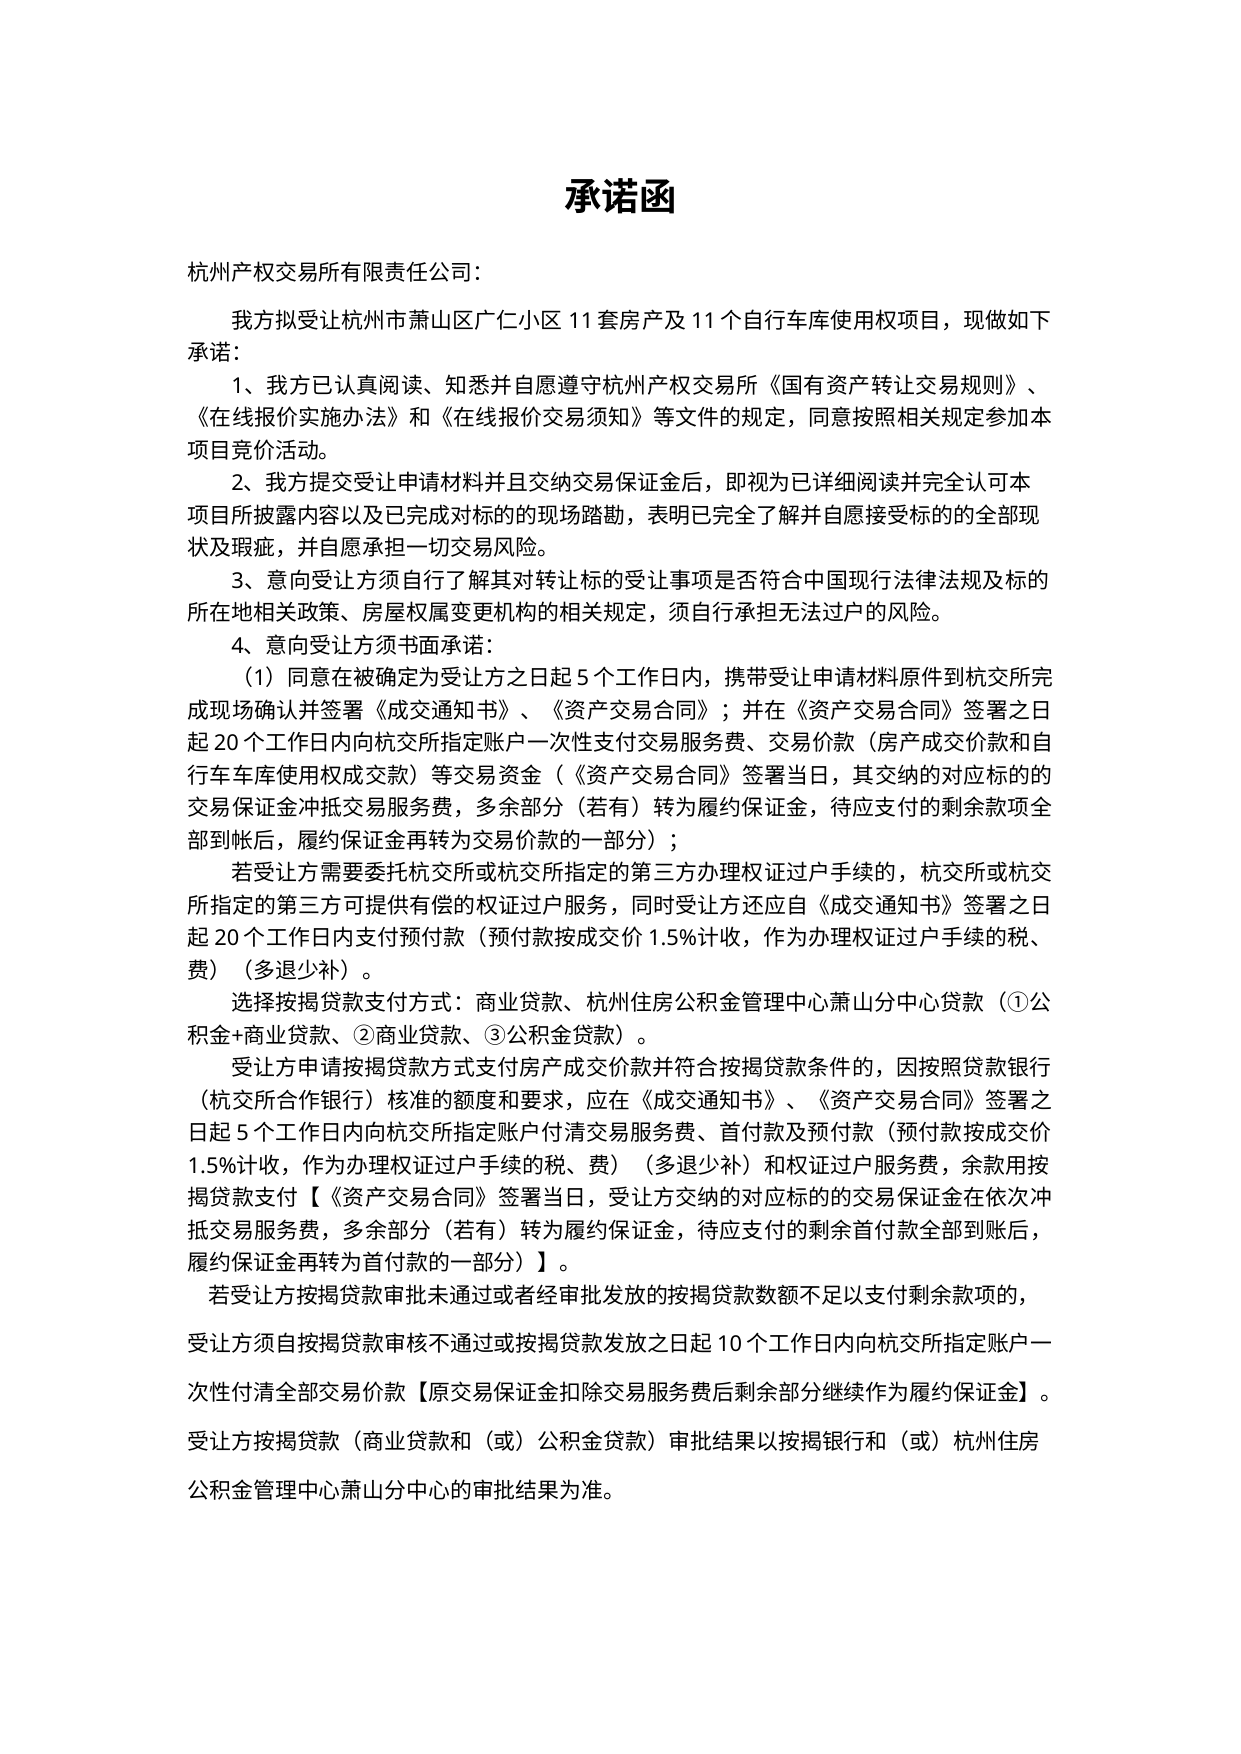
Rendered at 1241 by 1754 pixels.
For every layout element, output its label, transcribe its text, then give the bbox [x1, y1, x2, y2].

text 1、我方已认真阅读、知悉并自愿遵守杭州产权交易所《国有资产转让交易规则》、《在线报价实施办法》和《在线报价交易须知》等文件的规定，同意按照相关规定参加本项目竞价活动。 [187, 367, 1053, 465]
text 3、意向受让方须自行了解其对转让标的受让事项是否符合中国现行法律法规及标的所在地相关政策、房屋权属变更机构的相关规定，须自行承担无法过户的风险。 [187, 562, 1053, 627]
list （1）同意在被确定为受让方之日起5个工作日内，携带受让申请材料原件到杭交所完成现场确认并签署《成交通知书》、《资产交易合同》；并在《资产交易合同》签署之日起20个工作日内向杭交所指定账户一次性支付交易服务费、交易价款（房产成交价款和自行车车库使用权成交款）等交易资金（《资产交易合同》签署当日，其交纳的对应标的的交易保证金冲抵交易服务费，多余部分（若有）转为履约保证金，待应支付的剩余款项全部到帐后，履约保证金再转为交易价款的一部分）； [187, 660, 1053, 855]
text 若受让方按揭贷款审批未通过或者经审批发放的按揭贷款数额不足以支付剩余款项的，受让方须自按揭贷款审核不通过或按揭贷款发放之日起10个工作日内向杭交所指定账户一次性付清全部交易价款【原交易保证金扣除交易服务费后剩余部分继续作为履约保证金】。受让方按揭贷款（商业贷款和（或）公积金贷款）审批结果以按揭银行和（或）杭州住房公积金管理中心萧山分中心的审批结果为准。 [187, 1277, 1053, 1505]
text 4、意向受让方须书面承诺： [187, 627, 1053, 660]
list 若受让方需要委托杭交所或杭交所指定的第三方办理权证过户手续的，杭交所或杭交所指定的第三方可提供有偿的权证过户服务，同时受让方还应自《成交通知书》签署之日起20个工作日内支付预付款（预付款按成交价1.5%计收，作为办理权证过户手续的税、费）（多退少补）。 [187, 855, 1053, 985]
list 受让方申请按揭贷款方式支付房产成交价款并符合按揭贷款条件的，因按照贷款银行（杭交所合作银行）核准的额度和要求，应在《成交通知书》、《资产交易合同》签署之日起5个工作日内向杭交所指定账户付清交易服务费、首付款及预付款（预付款按成交价1.5%计收，作为办理权证过户手续的税、费）（多退少补）和权证过户服务费，余款用按揭贷款支付【《资产交易合同》签署当日，受让方交纳的对应标的的交易保证金在依次冲抵交易服务费，多余部分（若有）转为履约保证金，待应支付的剩余首付款全部到账后，履约保证金再转为首付款的一部分）】。 [187, 1050, 1053, 1277]
text 我方拟受让杭州市萧山区广仁小区11套房产及11个自行车库使用权项目，现做如下承诺： [187, 302, 1053, 367]
text 承诺函 [187, 162, 1053, 227]
text 杭州产权交易所有限责任公司： [187, 254, 1053, 287]
list 选择按揭贷款支付方式：商业贷款、杭州住房公积金管理中心萧山分中心贷款（①公积金+商业贷款、②商业贷款、③公积金贷款）。 [187, 985, 1053, 1050]
text 2、我方提交受让申请材料并且交纳交易保证金后，即视为已详细阅读并完全认可本项目所披露内容以及已完成对标的的现场踏勘，表明已完全了解并自愿接受标的的全部现状及瑕疵，并自愿承担一切交易风险。 [187, 465, 1053, 562]
